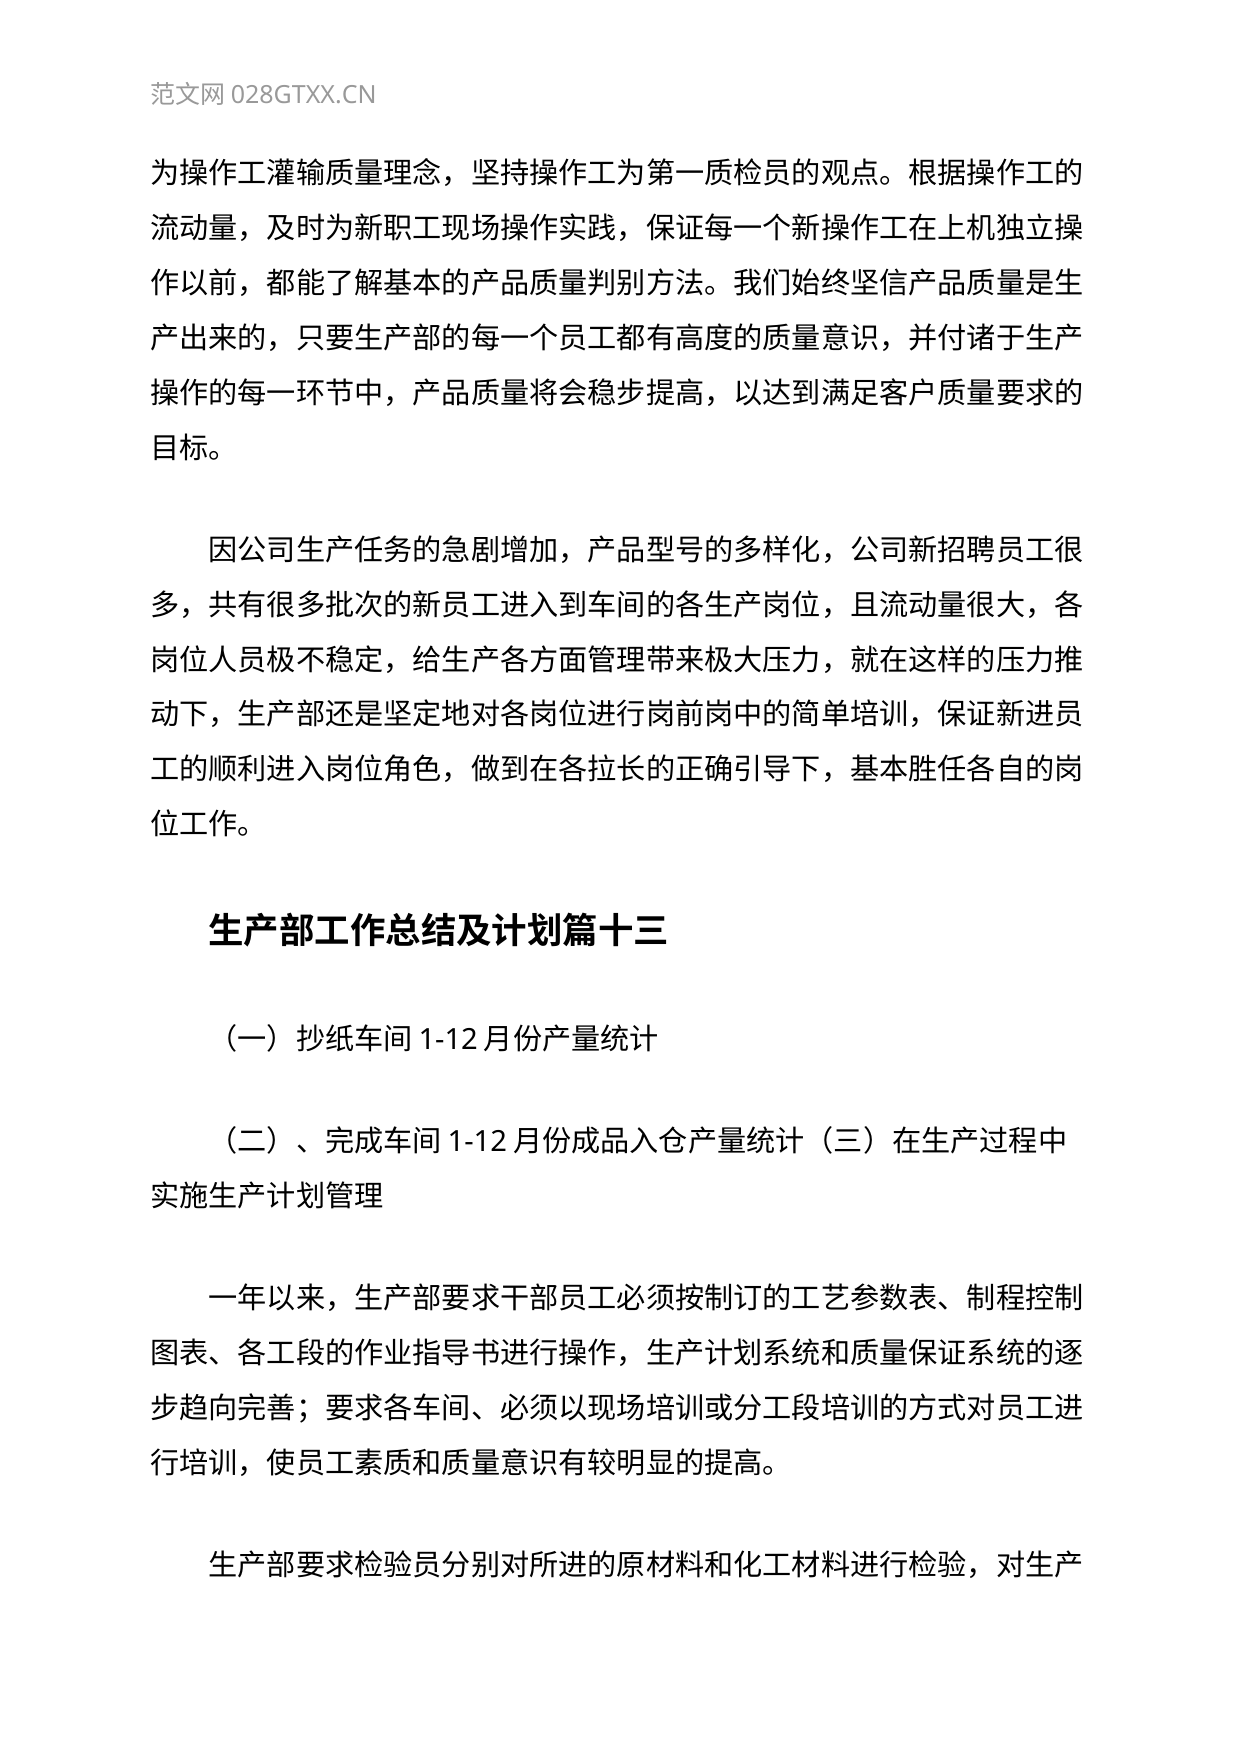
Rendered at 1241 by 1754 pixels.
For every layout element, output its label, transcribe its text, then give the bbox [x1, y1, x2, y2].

text 因公司生产任务的急剧增加，产品型号的多样化，公司新招聘员工很多，共有很多批次的新员工进入到车间的各生产岗位，且流动量很大，各岗位人员极不稳定，给生产各方面管理带来极大压力，就在这样的压力推动下，生产部还是坚定地对各岗位进行岗前岗中的简单培训，保证新进员工的顺利进入岗位角色，做到在各拉长的正确引导下，基本胜任各自的岗位工作。 [150, 526, 1090, 843]
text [150, 1541, 1090, 1583]
text （一）抄纸车间1-12月份产量统计 [150, 1016, 1090, 1058]
text （二）、完成车间1-12月份成品入仓产量统计（三）在生产过程中实施生产计划管理 [150, 1118, 1090, 1215]
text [150, 150, 1090, 467]
text 一年以来，生产部要求干部员工必须按制订的工艺参数表、制程控制图表、各工段的作业指导书进行操作，生产计划系统和质量保证系统的逐步趋向完善；要求各车间、必须以现场培训或分工段培训的方式对员工进行培训，使员工素质和质量意识有较明显的提高。 [150, 1275, 1090, 1482]
text 生产部工作总结及计划篇十三 [150, 902, 1090, 954]
